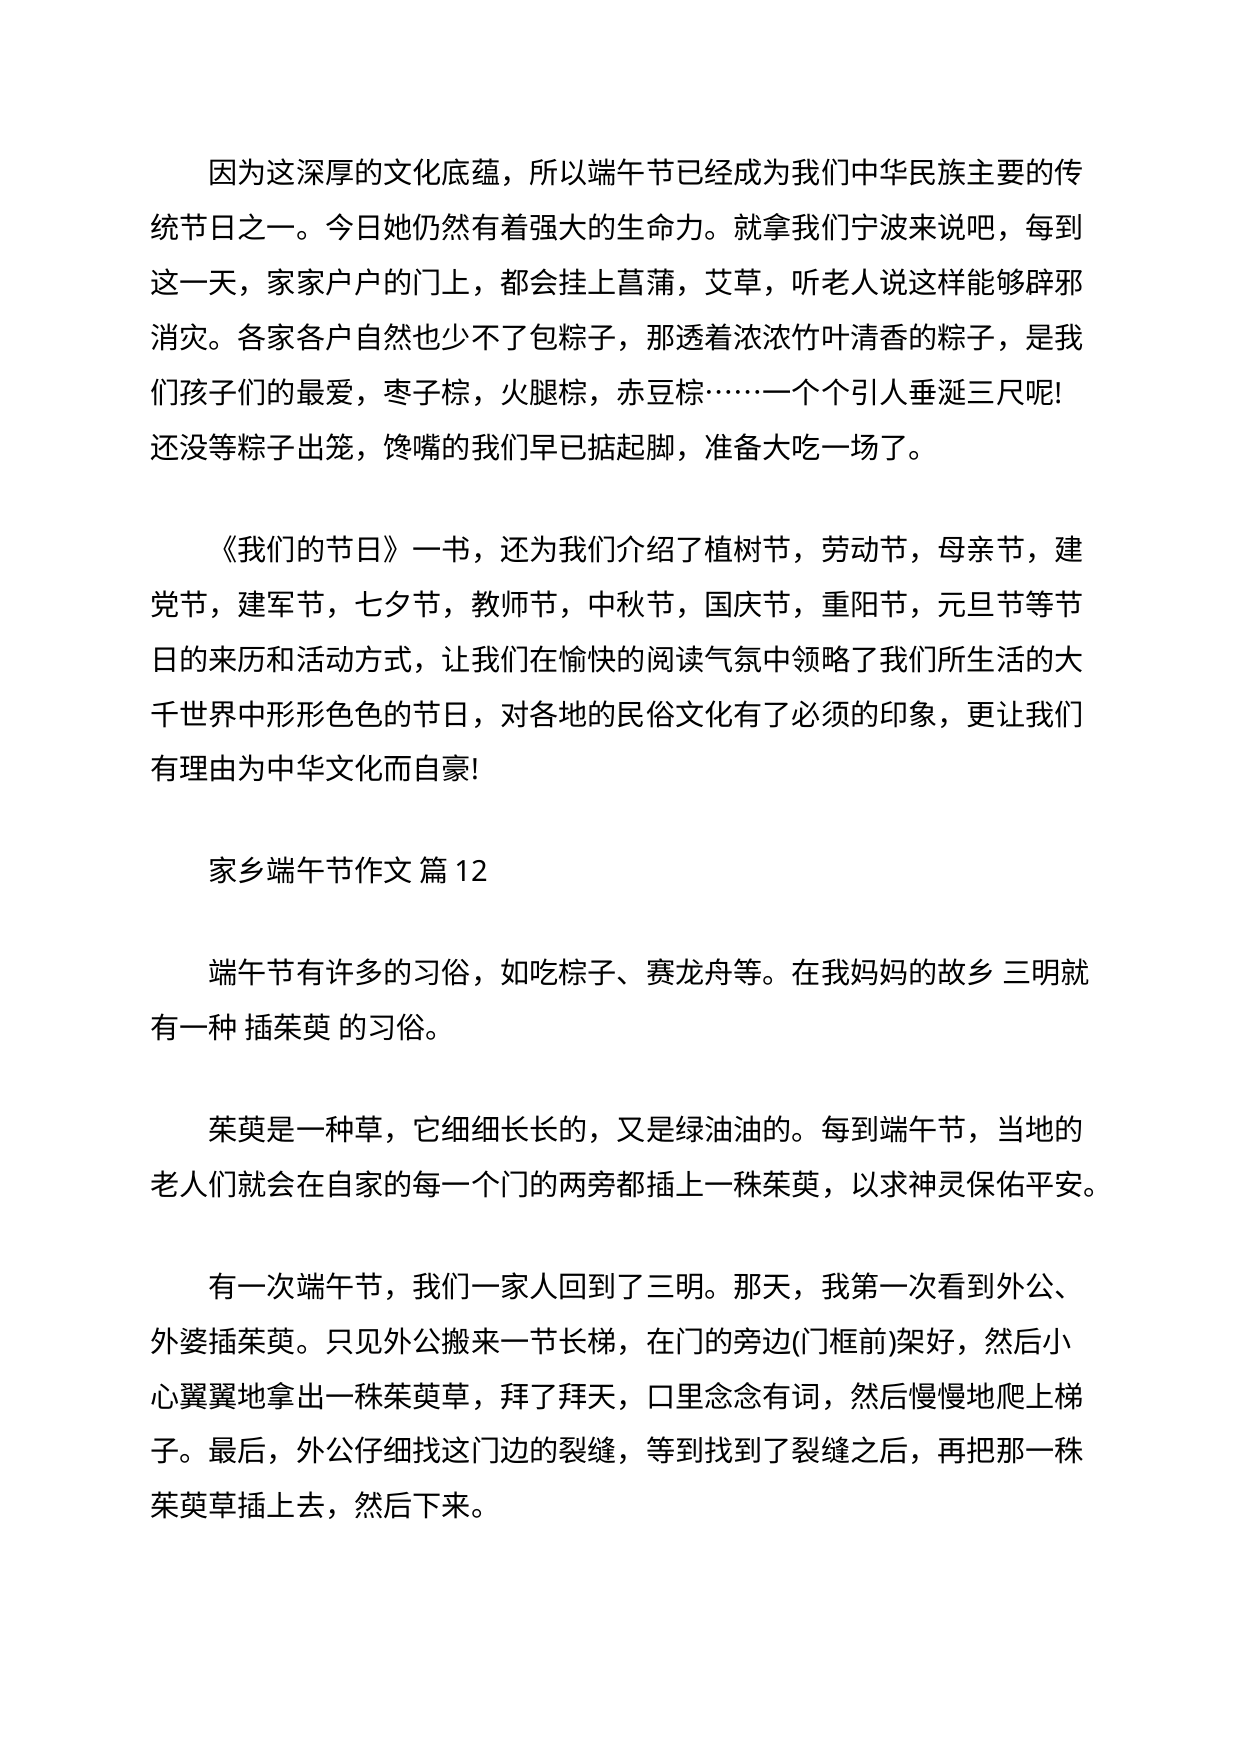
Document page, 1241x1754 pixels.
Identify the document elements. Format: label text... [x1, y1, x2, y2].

text 《我们的节日》一书，还为我们介绍了植树节，劳动节，母亲节，建党节，建军节，七夕节，教师节，中秋节，国庆节，重阳节，元旦节等节日的来历和活动方式，让我们在愉快的阅读气氛中领略了我们所生活的大千世界中形形色色的节日，对各地的民俗文化有了必须的印象，更让我们有理由为中华文化而自豪! [150, 526, 1090, 788]
text 家乡端午节作文 篇12 [150, 848, 1090, 890]
text 因为这深厚的文化底蕴，所以端午节已经成为我们中华民族主要的传统节日之一。今日她仍然有着强大的生命力。就拿我们宁波来说吧，每到这一天，家家户户的门上，都会挂上菖蒲，艾草，听老人说这样能够辟邪消灾。各家各户自然也少不了包粽子，那透着浓浓竹叶清香的粽子，是我们孩子们的最爱，枣子棕，火腿棕，赤豆棕……一个个引人垂涎三尺呢!还没等粽子出笼，馋嘴的我们早已掂起脚，准备大吃一场了。 [150, 150, 1090, 467]
text 有一次端午节，我们一家人回到了三明。那天，我第一次看到外公、外婆插茱萸。只见外公搬来一节长梯，在门的旁边(门框前)架好，然后小心翼翼地拿出一秼茱萸草，拜了拜天，口里念念有词，然后慢慢地爬上梯子。最后，外公仔细找这门边的裂缝，等到找到了裂缝之后，再把那一秼茱萸草插上去，然后下来。 [150, 1263, 1090, 1525]
text 茱萸是一种草，它细细长长的，又是绿油油的。每到端午节，当地的老人们就会在自家的每一个门的两旁都插上一秼茱萸，以求神灵保佑平安。 [150, 1107, 1090, 1204]
text 端午节有许多的习俗，如吃棕子、赛龙舟等。在我妈妈的故乡 三明就有一种 插茱萸 的习俗。 [150, 950, 1090, 1047]
